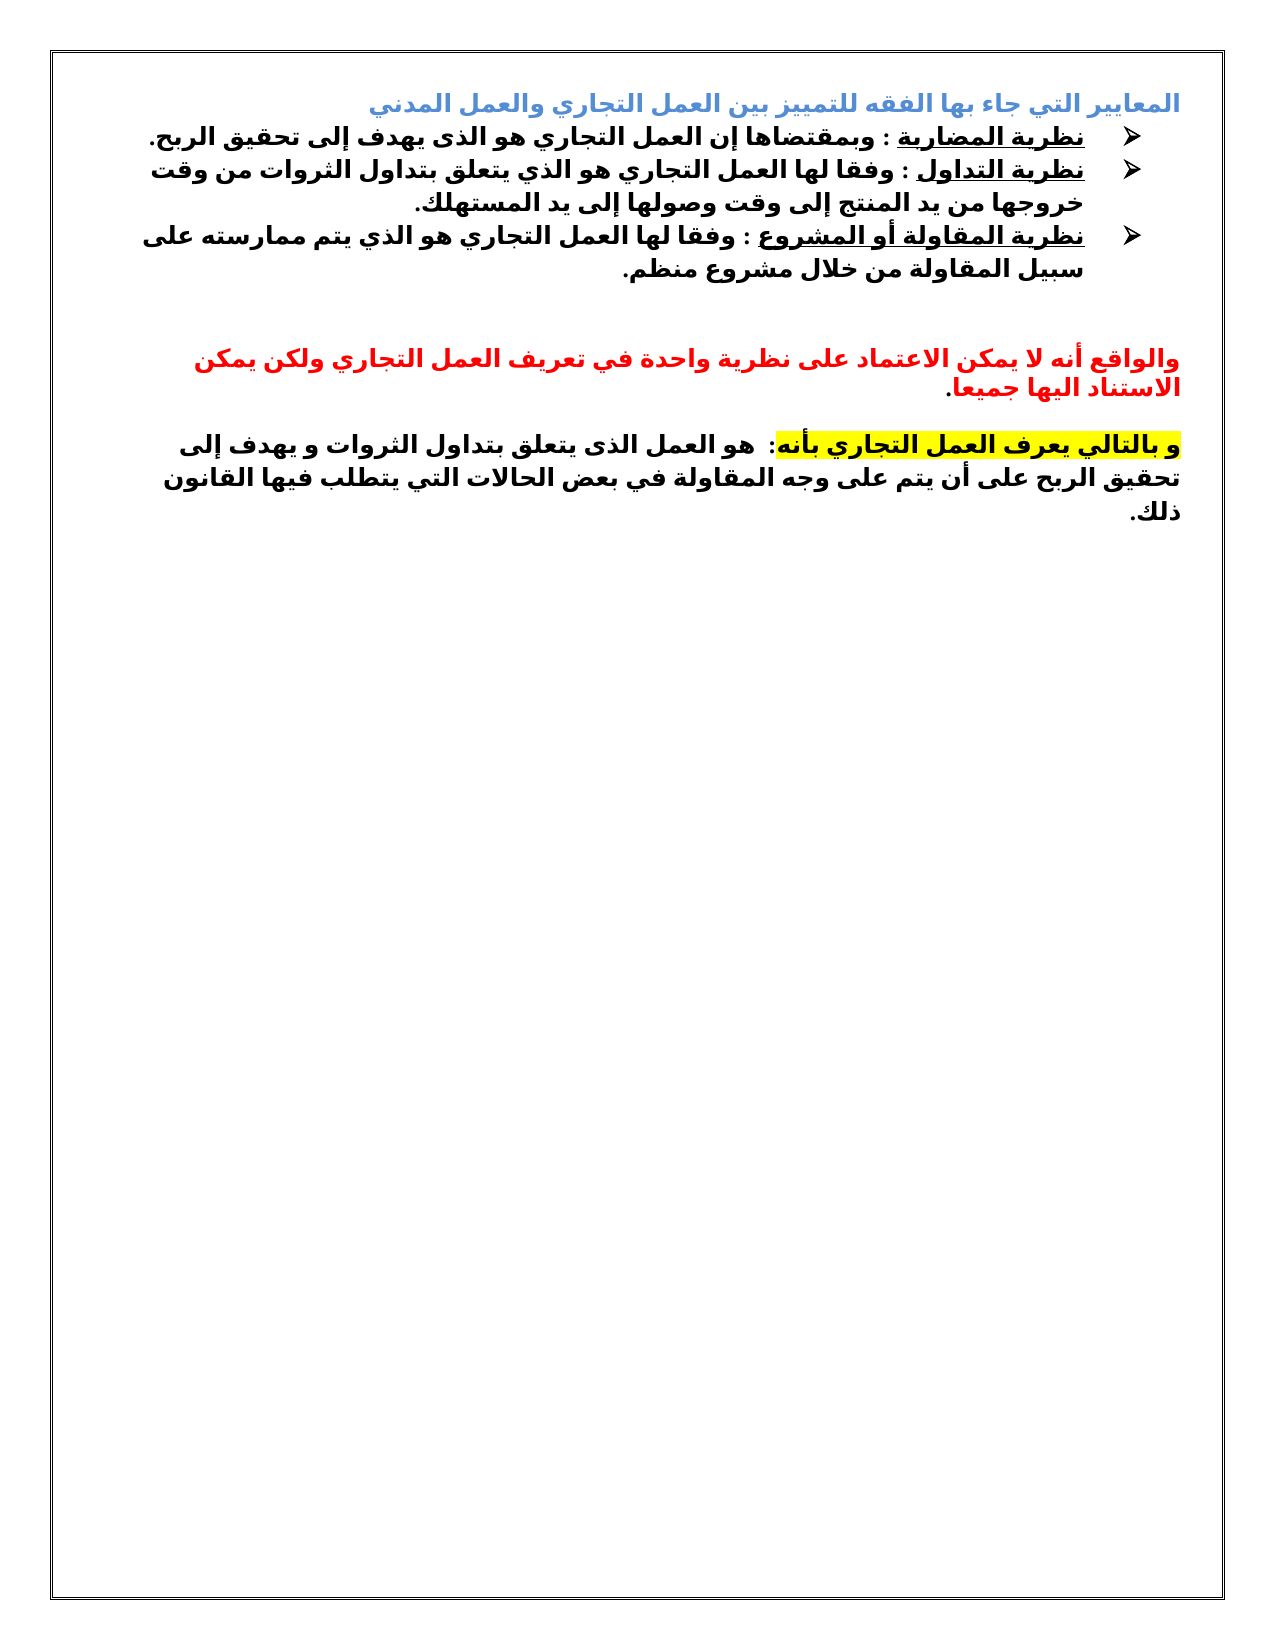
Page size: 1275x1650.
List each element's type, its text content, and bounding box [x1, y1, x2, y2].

text المعايير التي جاء بها الفقه للتمييز بين العمل التجاري والعمل المدني [118, 89, 1181, 117]
list نظرية التداول : وفقا لها العمل التجاري هو الذي يتعلق بتداول الثروات من وقت خروجها من يد المنتج إلى وقت وصولها إلى يد المستهلك. [118, 155, 1122, 216]
list نظرية المضاربة : وبمقتضاها إن العمل التجاري هو الذى يهدف إلى تحقيق الربح. [118, 122, 1122, 150]
list نظرية المقاولة أو المشروع : وفقا لها العمل التجاري هو الذي يتم ممارسته على سبيل المقاولة من خلال مشروع منظم. [118, 221, 1122, 282]
text والواقع أنه لا يمكن الاعتماد على نظرية واحدة في تعريف العمل التجاري ولكن يمكن الاستناد اليها جميعا. [118, 344, 1181, 402]
text و بالتالي يعرف العمل التجاري بأنه: هو العمل الذى يتعلق بتداول الثروات و يهدف إلى تحقيق الربح على أن يتم على وجه المقاولة في بعض الحالات التي يتطلب فيها القانون ذلك. [118, 431, 1181, 525]
